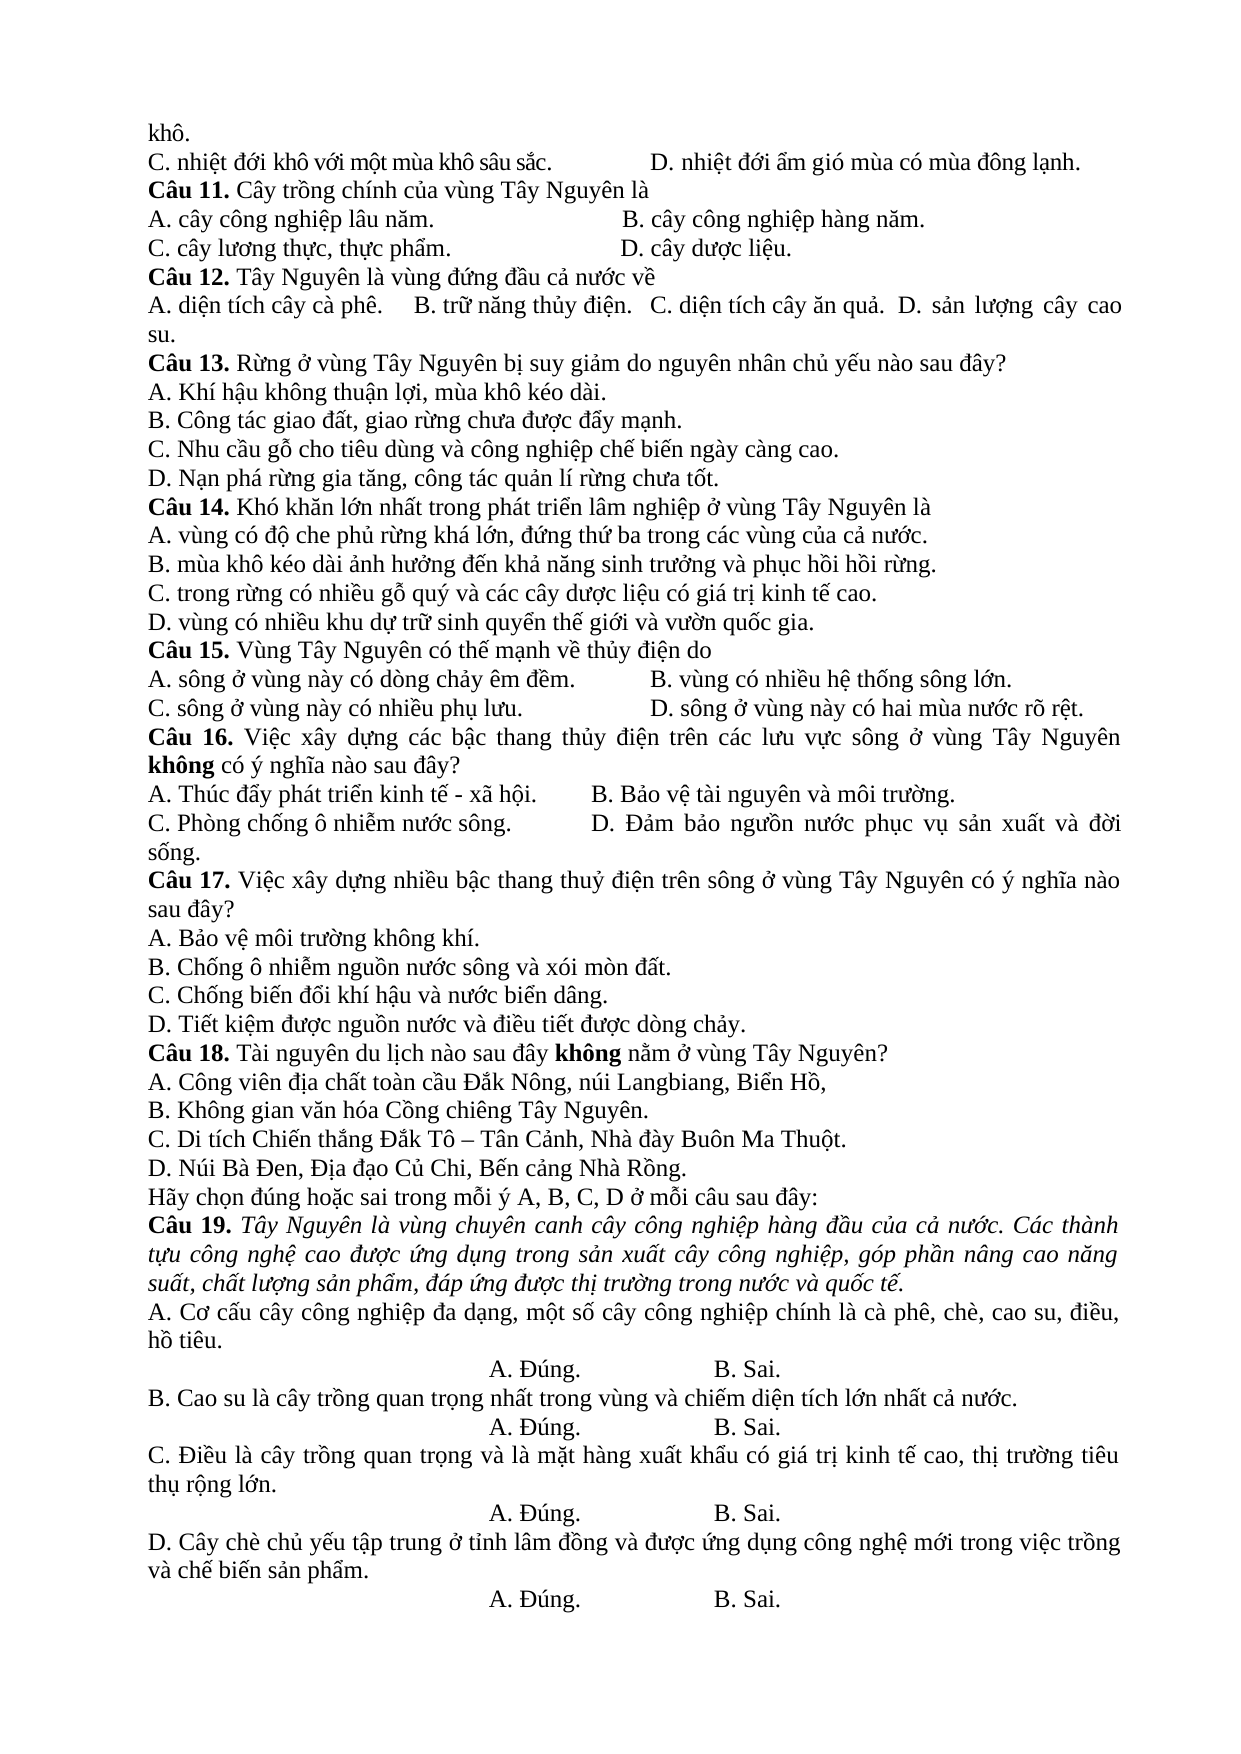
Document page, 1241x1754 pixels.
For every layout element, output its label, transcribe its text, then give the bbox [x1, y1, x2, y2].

text Câu 15. Vùng Tây Nguyên có thế mạnh về thủy điện do [148, 636, 1122, 664]
text C. Điều là cây trồng quan trọng và là mặt hàng xuất khẩu có giá trị kinh tế cao, thị trường tiêu thụ rộng lớn. [148, 1441, 1122, 1498]
text A. sông ở vùng này có dòng chảy êm đềm. B. vùng có nhiều hệ thống sông lớn. [148, 664, 1122, 693]
text Câu 16. Việc xây dựng các bậc thang thủy điện trên các lưu vực sông ở vùng Tây Nguyên không có ý nghĩa nào sau đây? [148, 722, 1122, 779]
text D. Núi Bà Đen, Địa đạo Củ Chi, Bến cảng Nhà Rồng. [148, 1153, 1122, 1182]
text Câu 12. Tây Nguyên là vùng đứng đầu cả nước về [148, 262, 1122, 291]
text Câu 13. Rừng ở vùng Tây Nguyên bị suy giảm do nguyên nhân chủ yếu nào sau đây? [148, 348, 1122, 377]
text C. nhiệt đới khô với một mùa khô sâu sắc. D. nhiệt đới ẩm gió mùa có mùa đông lạnh. [148, 147, 1122, 176]
text A. Đúng. B. Sai. [148, 1584, 1122, 1613]
text D. vùng có nhiều khu dự trữ sinh quyển thế giới và vườn quốc gia. [148, 607, 1122, 636]
text Câu 17. Việc xây dựng nhiều bậc thang thuỷ điện trên sông ở vùng Tây Nguyên có ý nghĩa nào sau đây? [148, 866, 1122, 923]
text C. Di tích Chiến thắng Đắk Tô – Tân Cảnh, Nhà đày Buôn Ma Thuột. [148, 1124, 1122, 1153]
text C. trong rừng có nhiều gỗ quý và các cây dược liệu có giá trị kinh tế cao. [148, 578, 1122, 607]
text A. vùng có độ che phủ rừng khá lớn, đứng thứ ba trong các vùng của cả nước. [148, 521, 1122, 549]
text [148, 118, 1122, 147]
text Câu 14. Khó khăn lớn nhất trong phát triển lâm nghiệp ở vùng Tây Nguyên là [148, 492, 1122, 521]
text Câu 19. Tây Nguyên là vùng chuyên canh cây công nghiệp hàng đầu của cả nước. Các thành tựu công nghệ cao được ứng dụng trong sản xuất cây công nghiệp, góp phần nâng cao năng suất, chất lượng sản phẩm, đáp ứng được thị trường trong nước và quốc tế. [148, 1211, 1122, 1297]
text Hãy chọn đúng hoặc sai trong mỗi ý A, B, C, D ở mỗi câu sau đây: [148, 1182, 1122, 1211]
text A. diện tích cây cà phê. B. trữ năng thủy điện. C. diện tích cây ăn quả. D. sản lượng cây cao su. [148, 291, 1122, 348]
text C. cây lương thực, thực phẩm. D. cây dược liệu. [148, 233, 1122, 262]
text A. Đúng. B. Sai. [148, 1354, 1122, 1383]
text B. Cao su là cây trồng quan trọng nhất trong vùng và chiếm diện tích lớn nhất cả nước. [148, 1383, 1122, 1412]
text A. Thúc đẩy phát triển kinh tế - xã hội. B. Bảo vệ tài nguyên và môi trường. [148, 779, 1122, 808]
text A. Đúng. B. Sai. [148, 1412, 1122, 1441]
text C. Nhu cầu gỗ cho tiêu dùng và công nghiệp chế biến ngày càng cao. [148, 434, 1122, 463]
text C. sông ở vùng này có nhiều phụ lưu. D. sông ở vùng này có hai mùa nước rõ rệt. [148, 693, 1122, 722]
text A. Khí hậu không thuận lợi, mùa khô kéo dài. [148, 377, 1122, 406]
text B. Chống ô nhiễm nguồn nước sông và xói mòn đất. [148, 952, 1122, 981]
text D. Tiết kiệm được nguồn nước và điều tiết được dòng chảy. [148, 1009, 1122, 1038]
text A. cây công nghiệp lâu năm. B. cây công nghiệp hàng năm. [148, 204, 1122, 233]
text A. Bảo vệ môi trường không khí. [148, 923, 1122, 952]
text A. Cơ cấu cây công nghiệp đa dạng, một số cây công nghiệp chính là cà phê, chè, cao su, điều, hồ tiêu. [148, 1297, 1122, 1354]
text Câu 18. Tài nguyên du lịch nào sau đây không nằm ở vùng Tây Nguyên? [148, 1038, 1122, 1067]
text A. Đúng. B. Sai. [148, 1498, 1122, 1527]
text A. Công viên địa chất toàn cầu Đắk Nông, núi Langbiang, Biển Hồ, [148, 1067, 1122, 1096]
text Câu 11. Cây trồng chính của vùng Tây Nguyên là [148, 176, 1122, 204]
text C. Phòng chống ô nhiễm nước sông. D. Đảm bảo ngưồn nước phục vụ sản xuất và đời sống. [148, 808, 1122, 866]
text D. Nạn phá rừng gia tăng, công tác quản lí rừng chưa tốt. [148, 463, 1122, 492]
text C. Chống biến đổi khí hậu và nước biển dâng. [148, 981, 1122, 1009]
text D. Cây chè chủ yếu tập trung ở tỉnh lâm đồng và được ứng dụng công nghệ mới trong việc trồng và chế biến sản phẩm. [148, 1527, 1122, 1584]
text B. Không gian văn hóa Cồng chiêng Tây Nguyên. [148, 1096, 1122, 1124]
text B. Công tác giao đất, giao rừng chưa được đẩy mạnh. [148, 406, 1122, 434]
text B. mùa khô kéo dài ảnh hưởng đến khả năng sinh trưởng và phục hồi hồi rừng. [148, 549, 1122, 578]
